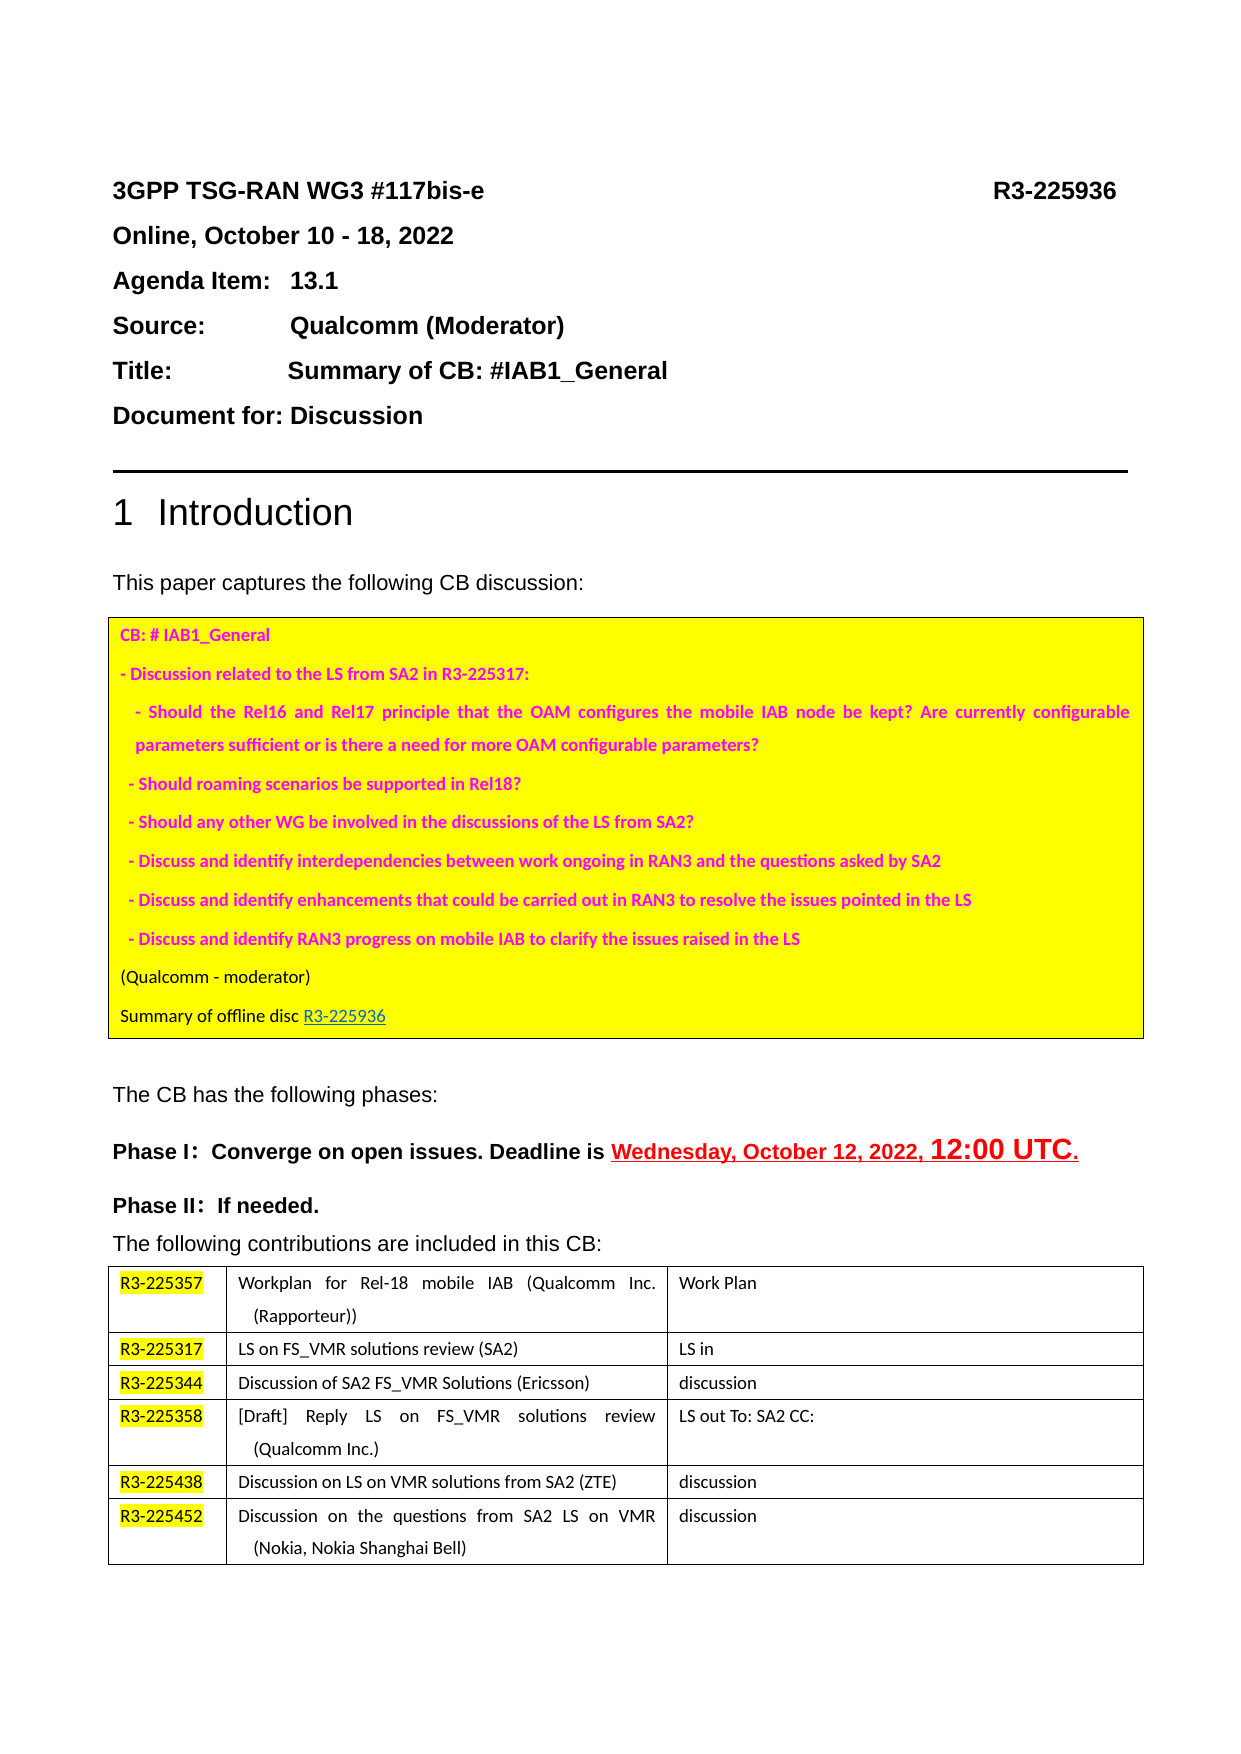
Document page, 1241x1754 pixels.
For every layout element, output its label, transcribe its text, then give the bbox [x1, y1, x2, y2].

table_cell Discussion of SA2 FS_VMR Solutions (Ericsson) [227, 1366, 667, 1399]
text Document for: Discussion [112, 399, 1128, 432]
table_cell discussion [668, 1499, 1143, 1564]
table_cell R3-225344 [109, 1366, 226, 1399]
table_cell R3-225317 [109, 1333, 226, 1365]
table_cell Discussion on the questions from SA2 LS on VMR (Nokia, Nokia Shanghai Bell) [227, 1499, 667, 1564]
text Source: Qualcomm (Moderator) [112, 309, 1128, 342]
table_cell discussion [668, 1466, 1143, 1498]
text Phase I：Converge on open issues. Deadline is Wednesday, October 12, 2022, 12:00 UTC. [112, 1117, 1128, 1182]
table_cell R3-225438 [109, 1466, 226, 1498]
text Title: Summary of CB: #IAB1_General [112, 354, 1128, 387]
table_cell R3-225358 [109, 1400, 226, 1465]
text Phase II：If needed. [112, 1188, 1128, 1221]
table_cell LS in [668, 1333, 1143, 1365]
text Agenda Item: 13.1 [112, 264, 1128, 297]
table_header Workplan for Rel-18 mobile IAB (Qualcomm Inc. (Rapporteur)) [227, 1267, 667, 1332]
text 3GPP TSG-RAN WG3 #117bis-e R3-225936 [112, 174, 1128, 207]
table_cell LS out To: SA2 CC: [668, 1400, 1143, 1465]
table_cell R3-225452 [109, 1499, 226, 1564]
table_cell discussion [668, 1366, 1143, 1399]
table_cell LS on FS_VMR solutions review (SA2) [227, 1333, 667, 1365]
text Online, October 10 - 18, 2022 [112, 219, 1128, 252]
table_cell Discussion on LS on VMR solutions from SA2 (ZTE) [227, 1466, 667, 1498]
table_header R3-225357 [109, 1267, 226, 1332]
subtitle Introduction [112, 471, 1128, 544]
text The following contributions are included in this CB: [112, 1227, 1128, 1259]
table_header CB: # IAB1_General - Discussion related to the LS from SA2 in R3-225317: - Should the Rel16 and Rel17 principle that the OAM configures the mobile IAB node be kept? Are currently configurable parameters sufficient or is there a need for more OAM configurable parameters? - Should roaming scenarios be supported in Rel18? - Should any other WG be involved in the discussions of the LS from SA2? - Discuss and identify interdependencies between work ongoing in RAN3 and the questions asked by SA2 - Discuss and identify enhancements that could be carried out in RAN3 to resolve the issues pointed in the LS - Discuss and identify RAN3 progress on mobile IAB to clarify the issues raised in the LS (Qualcomm - moderator) Summary of offline disc R3-225936 [109, 618, 1143, 1038]
table_header Work Plan [668, 1267, 1143, 1332]
text This paper captures the following CB discussion: [112, 566, 1128, 598]
text The CB has the following phases: [112, 1078, 1128, 1111]
table_cell [Draft] Reply LS on FS_VMR solutions review (Qualcomm Inc.) [227, 1400, 667, 1465]
